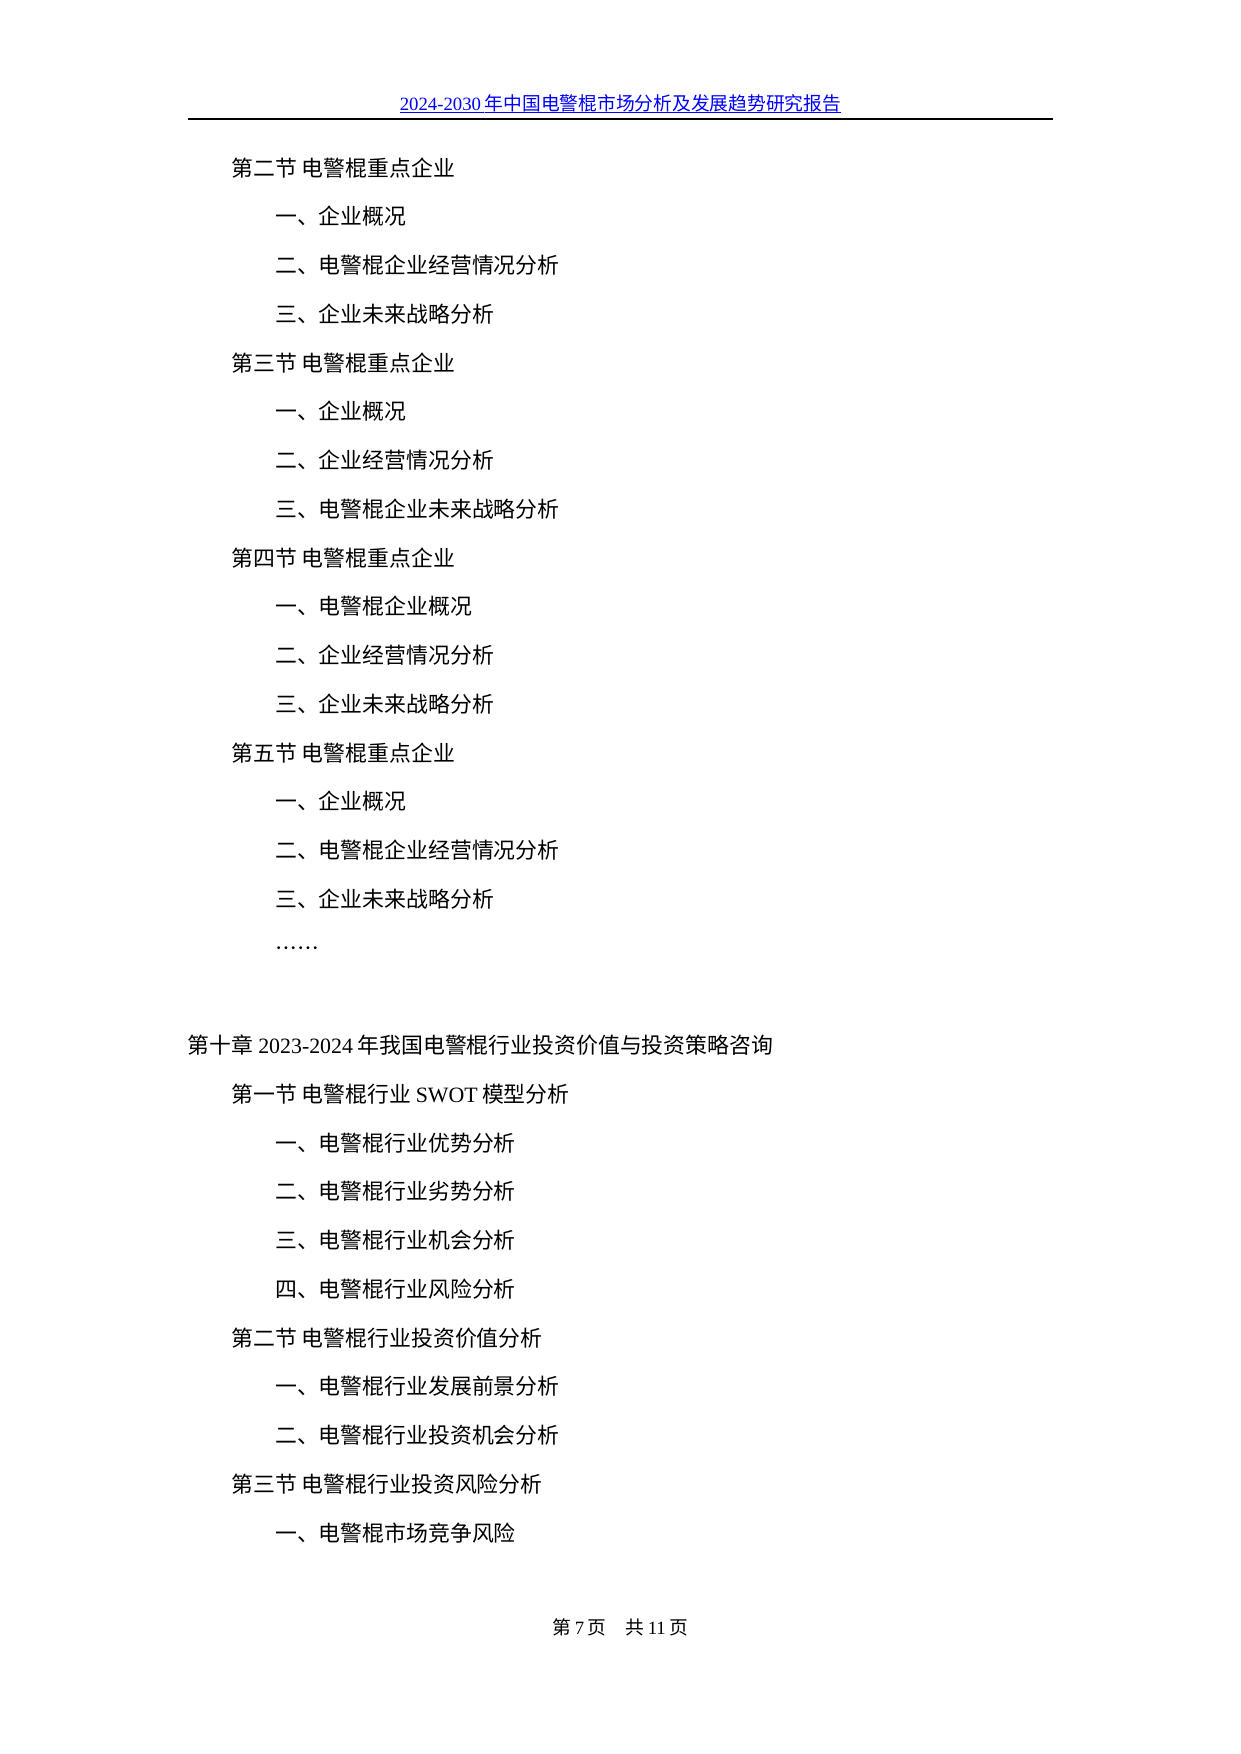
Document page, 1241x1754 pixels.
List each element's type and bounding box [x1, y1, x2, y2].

text [187, 150, 1053, 1548]
